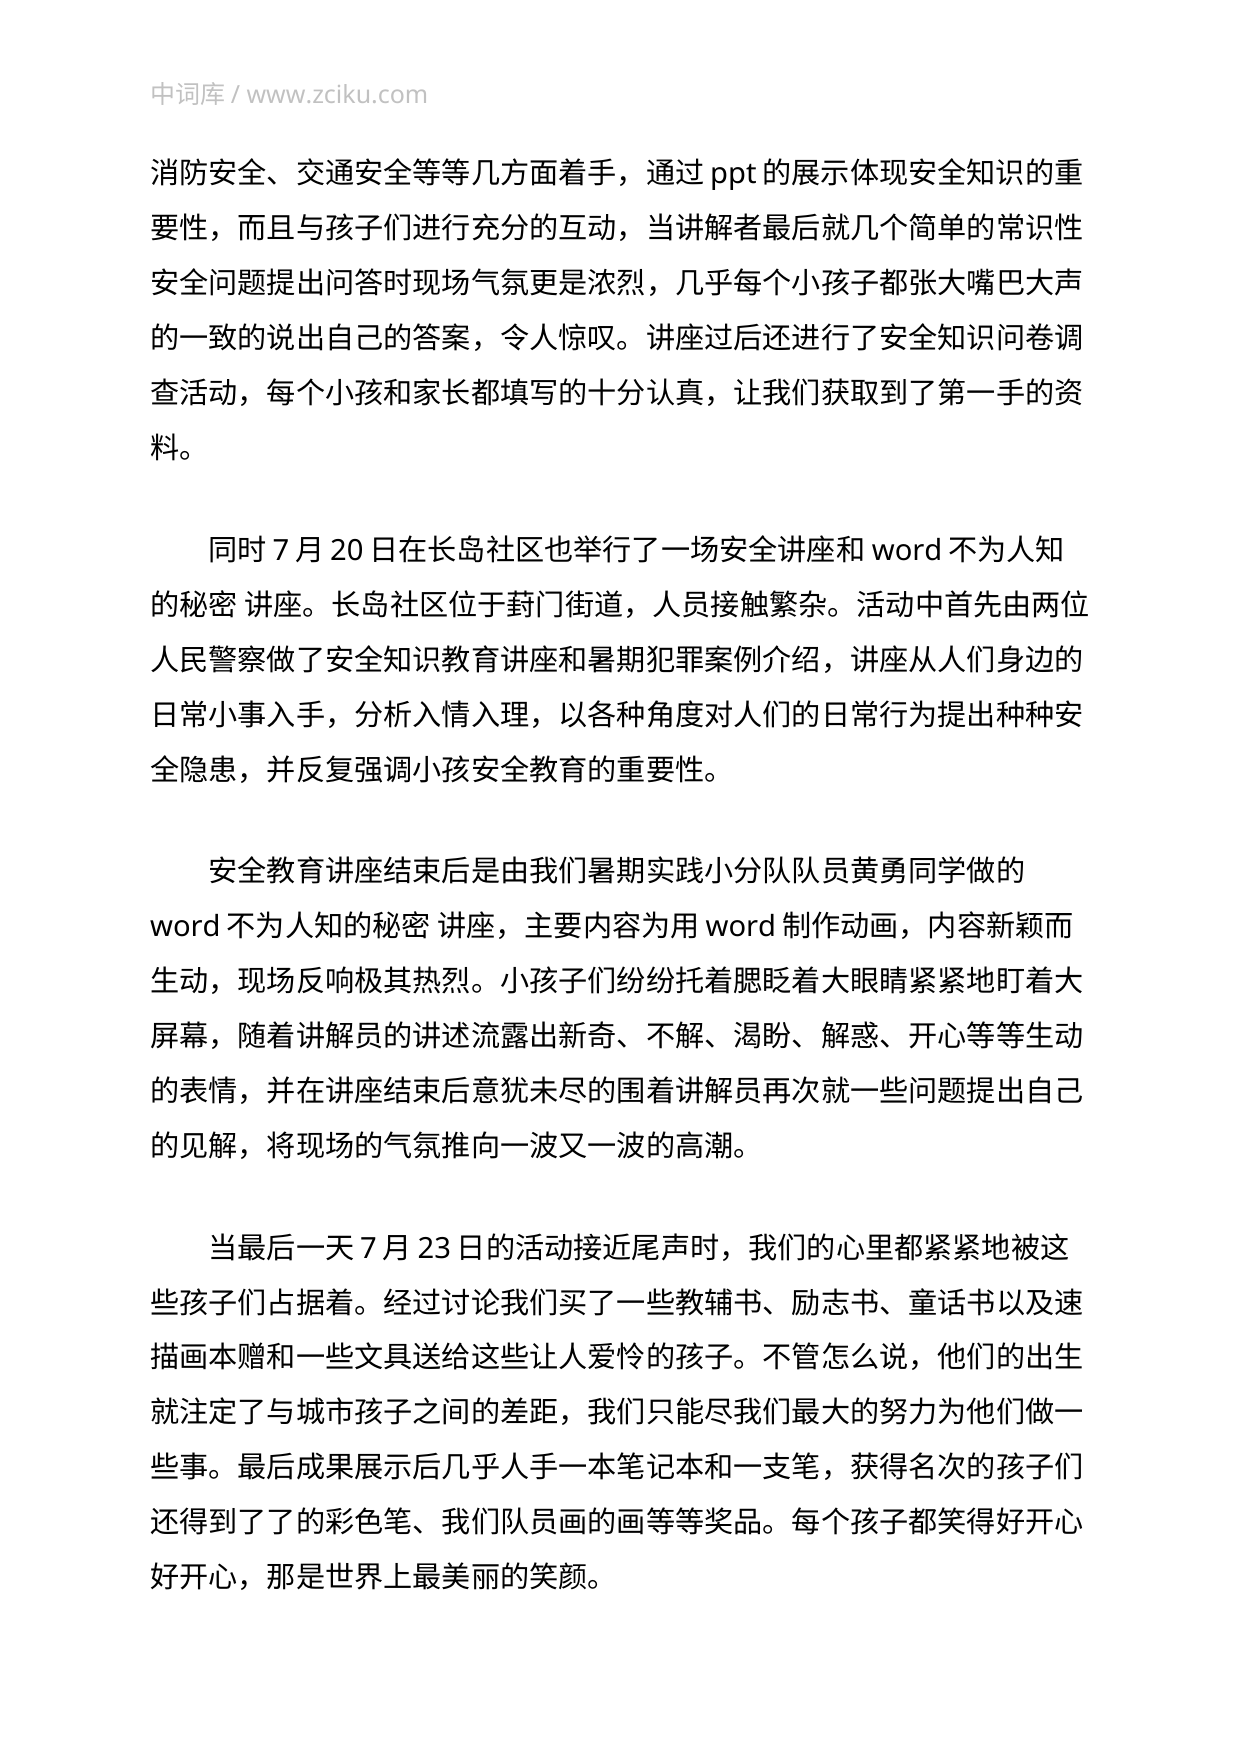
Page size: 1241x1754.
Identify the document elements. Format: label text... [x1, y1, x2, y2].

text 同时7月20日在长岛社区也举行了一场安全讲座和 word不为人知的秘密 讲座。长岛社区位于葑门街道，人员接触繁杂。活动中首先由两位人民警察做了安全知识教育讲座和暑期犯罪案例介绍，讲座从人们身边的日常小事入手，分析入情入理，以各种角度对人们的日常行为提出种种安全隐患，并反复强调小孩安全教育的重要性。 [150, 526, 1090, 788]
text 当最后一天7月23日的活动接近尾声时，我们的心里都紧紧地被这些孩子们占据着。经过讨论我们买了一些教辅书、励志书、童话书以及速描画本赠和一些文具送给这些让人爱怜的孩子。不管怎么说，他们的出生就注定了与城市孩子之间的差距，我们只能尽我们最大的努力为他们做一些事。最后成果展示后几乎人手一本笔记本和一支笔，获得名次的孩子们还得到了了的彩色笔、我们队员画的画等等奖品。每个孩子都笑得好开心好开心，那是世界上最美丽的笑颜。 [150, 1224, 1090, 1596]
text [150, 150, 1090, 467]
text 安全教育讲座结束后是由我们暑期实践小分队队员黄勇同学做的 word不为人知的秘密 讲座，主要内容为用word制作动画，内容新颖而生动，现场反响极其热烈。小孩子们纷纷托着腮眨着大眼睛紧紧地盯着大屏幕，随着讲解员的讲述流露出新奇、不解、渴盼、解惑、开心等等生动的表情，并在讲座结束后意犹未尽的围着讲解员再次就一些问题提出自己的见解，将现场的气氛推向一波又一波的高潮。 [150, 848, 1090, 1165]
